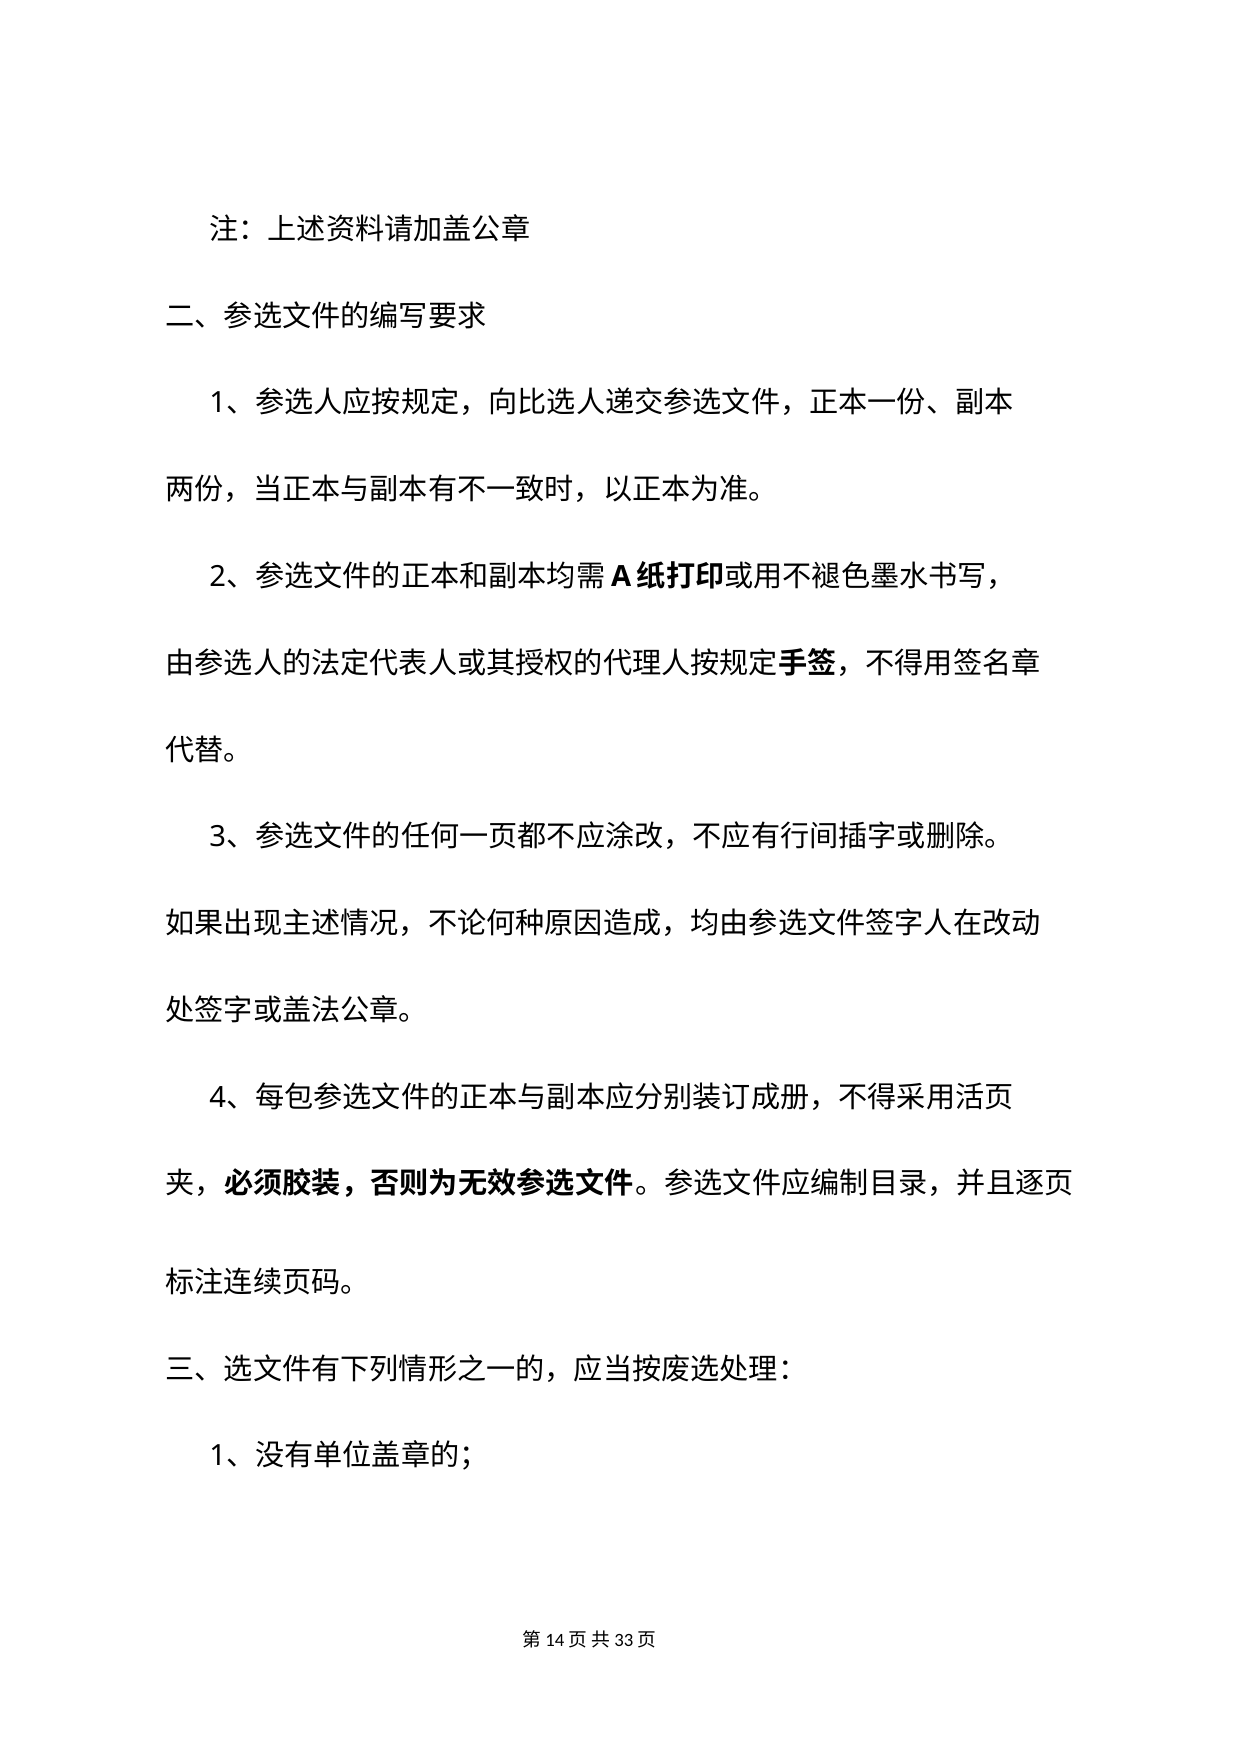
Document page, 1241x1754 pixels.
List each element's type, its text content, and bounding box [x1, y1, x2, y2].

text 4、每包参选文件的正本与副本应分别装订成册，不得采用活页 [165, 1062, 1075, 1127]
text 2、参选文件的正本和副本均需A纸打印或用不褪色墨水书写， [165, 541, 1075, 607]
text 处签字或盖法公章。 [165, 975, 1075, 1040]
text 1、没有单位盖章的； [165, 1420, 1075, 1486]
text 二、参选文件的编写要求 [165, 281, 1075, 346]
text 三、选文件有下列情形之一的，应当按废选处理： [165, 1333, 1075, 1399]
text 如果出现主述情况，不论何种原因造成，均由参选文件签字人在改动 [165, 888, 1075, 954]
text 由参选人的法定代表人或其授权的代理人按规定手签，不得用签名章 [165, 628, 1075, 693]
text 3、参选文件的任何一页都不应涂改，不应有行间插字或删除。 [165, 801, 1075, 867]
text 夹，必须胶装，否则为无效参选文件。参选文件应编制目录，并且逐页标注连续页码。 [165, 1148, 1075, 1312]
text 两份，当正本与副本有不一致时，以正本为准。 [165, 454, 1075, 520]
text 注：上述资料请加盖公章 [165, 194, 1075, 259]
text 代替。 [165, 714, 1075, 780]
text 1、参选人应按规定，向比选人递交参选文件，正本一份、副本 [165, 367, 1075, 433]
